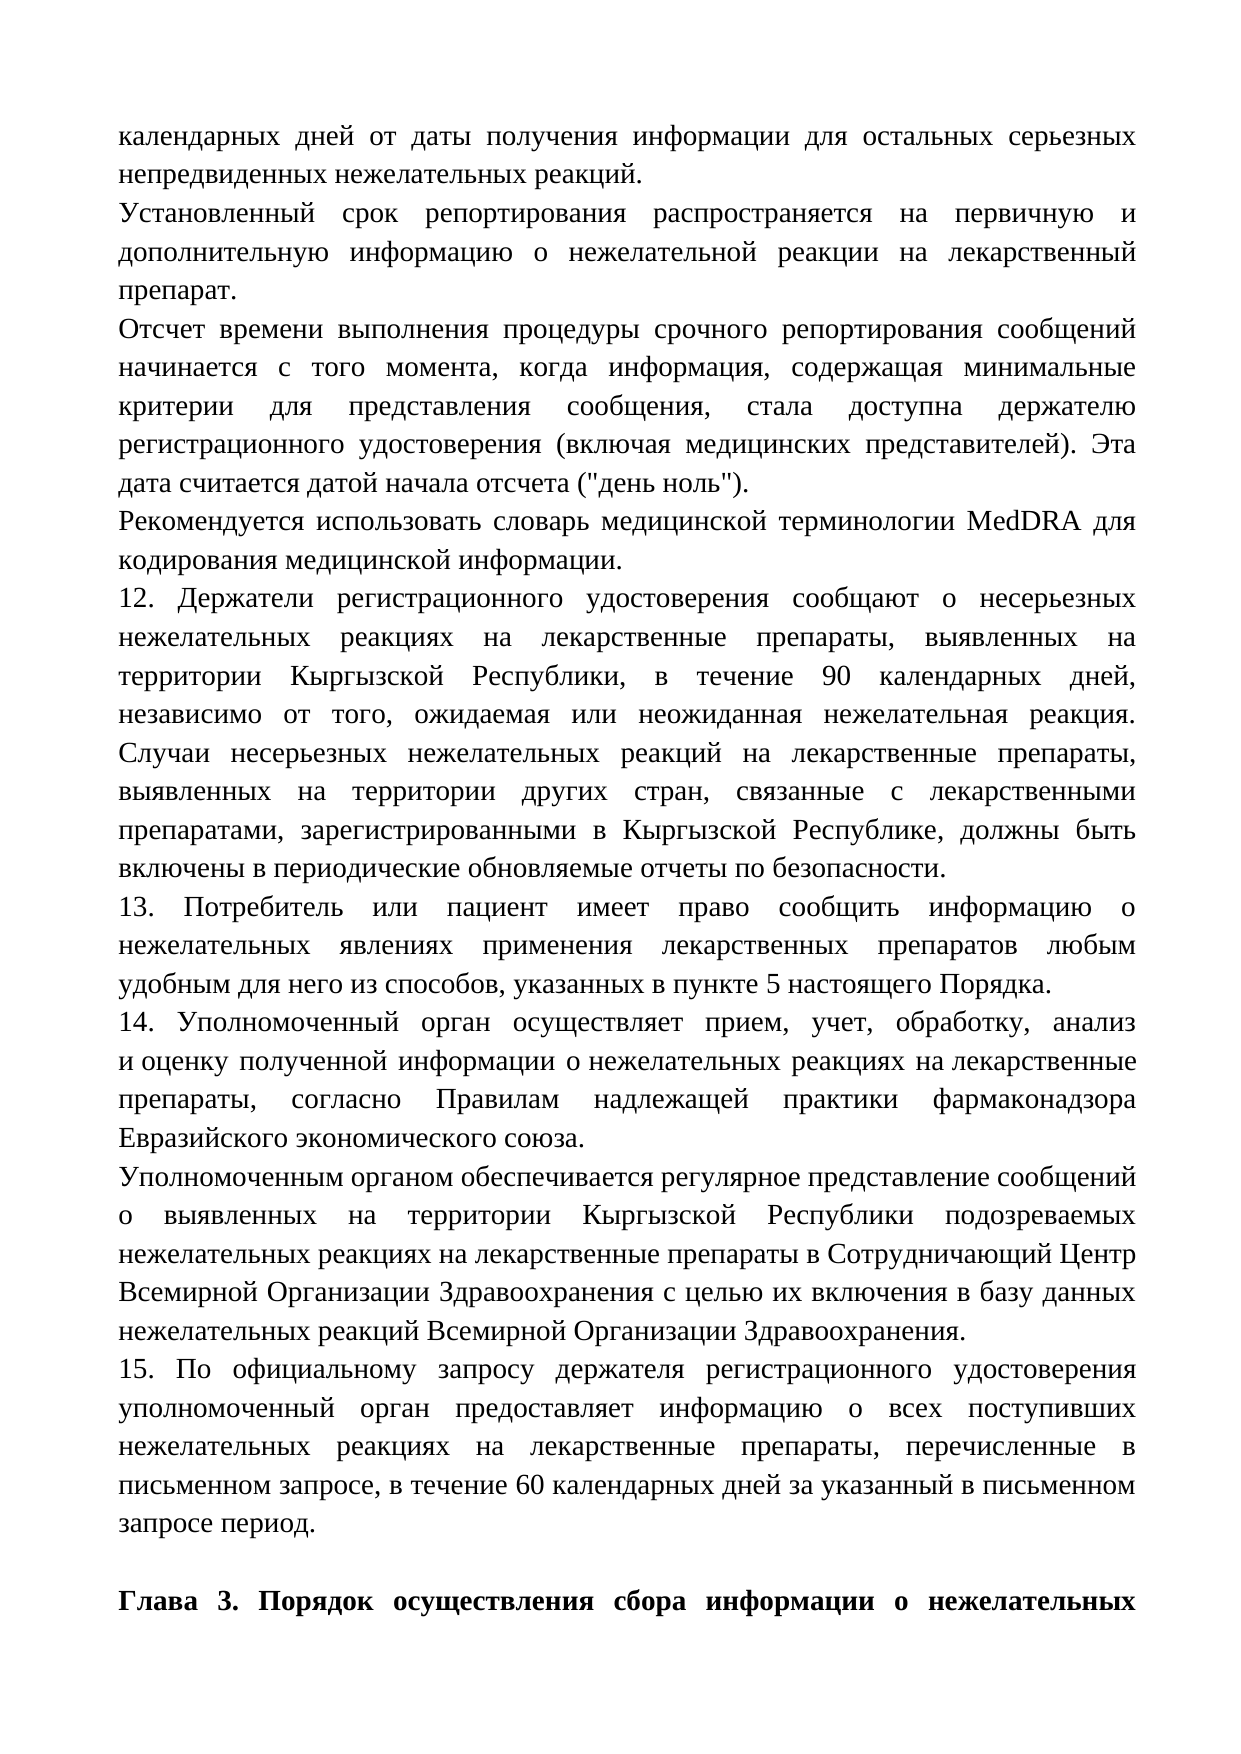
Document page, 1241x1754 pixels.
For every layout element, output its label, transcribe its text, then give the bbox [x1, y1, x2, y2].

text Рекомендуется использовать словарь медицинской терминологии MedDRA для кодирования медицинской информации. [118, 503, 1137, 576]
text 15. По официальному запросу держателя регистрационного удостоверения уполномоченный орган предоставляет информацию о всех поступивших нежелательных реакциях на лекарственные препараты, перечисленные в письменном запросе, в течение 60 календарных дней за указанный в письменном запросе период. [118, 1351, 1137, 1539]
text 12. Держатели регистрационного удостоверения сообщают о несерьезных нежелательных реакциях на лекарственные препараты, выявленных на территории Кыргызской Республики, в течение 90 календарных дней, независимо от того, ожидаемая или неожиданная нежелательная реакция. Случаи несерьезных нежелательных реакций на лекарственные препараты, выявленных на территории других стран, связанные с лекарственными препаратами, зарегистрированными в Кыргызской Республике, должны быть включены в периодические обновляемые отчеты по безопасности. [118, 581, 1137, 884]
text 13. Потребитель или пациент имеет право сообщить информацию о нежелательных явлениях применения лекарственных препаратов любым удобным для него из способов, указанных в пункте 5 настоящего Порядка. [118, 889, 1137, 999]
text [118, 118, 1137, 190]
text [118, 1583, 1137, 1616]
text Уполномоченным органом обеспечивается регулярное представление сообщений о выявленных на территории Кыргызской Республики подозреваемых нежелательных реакциях на лекарственные препараты в Сотрудничающий Центр Всемирной Организации Здравоохранения с целью их включения в базу данных нежелательных реакций Всемирной Организации Здравоохранения. [118, 1159, 1137, 1346]
text Установленный срок репортирования распространяется на первичную и дополнительную информацию о нежелательной реакции на лекарственный препарат. [118, 195, 1137, 306]
text Отсчет времени выполнения процедуры срочного репортирования сообщений начинается с того момента, когда информация, содержащая минимальные критерии для представления сообщения, стала доступна держателю регистрационного удостоверения (включая медицинских представителей). Эта дата считается датой начала отсчета ("день ноль"). [118, 311, 1137, 498]
text 14. Уполномоченный орган осуществляет прием, учет, обработку, анализ и оценку полученной информации о нежелательных реакциях на лекарственные препараты, согласно Правилам надлежащей практики фармаконадзора Евразийского экономического союза. [118, 1004, 1137, 1154]
